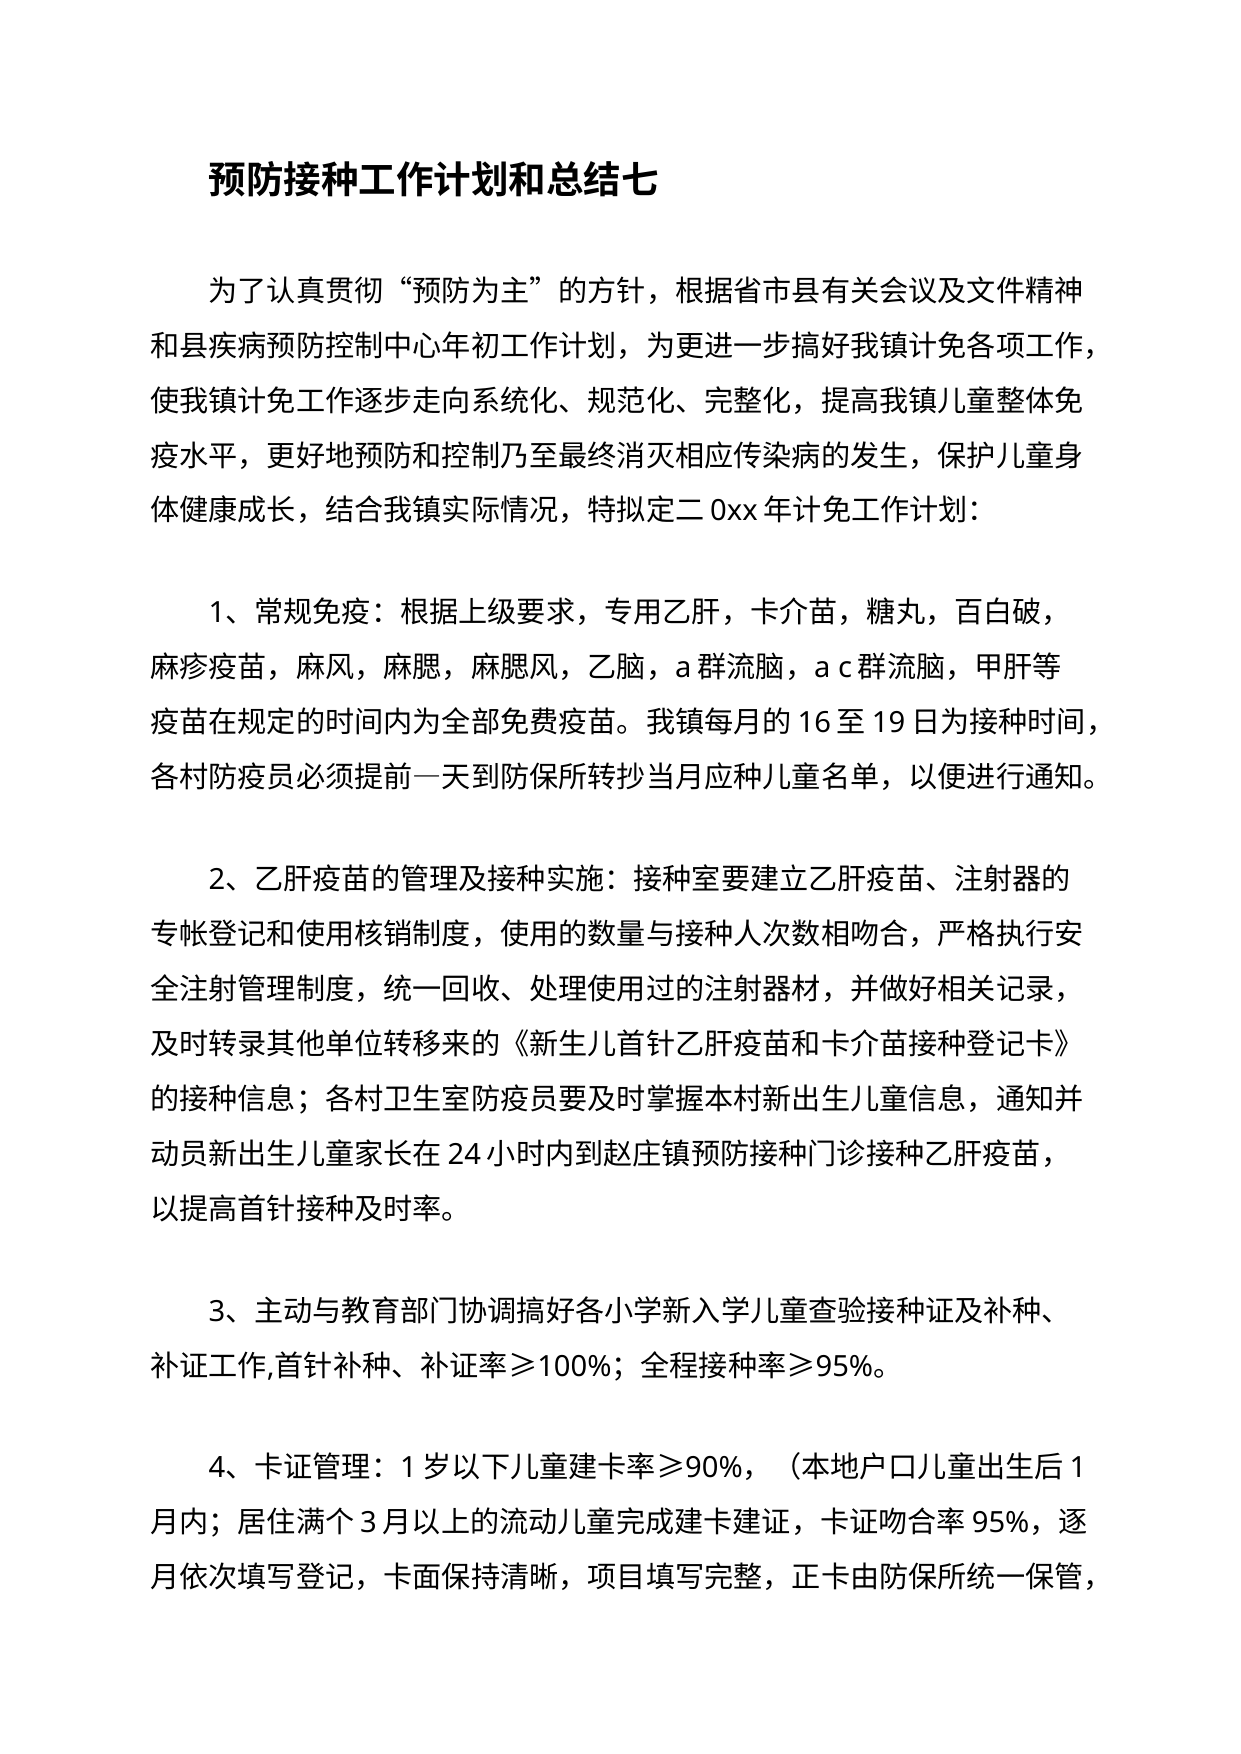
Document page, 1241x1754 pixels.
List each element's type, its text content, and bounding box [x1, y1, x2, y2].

text 为了认真贯彻“预防为主”的方针，根据省市县有关会议及文件精神和县疾病预防控制中心年初工作计划，为更进一步搞好我镇计免各项工作，使我镇计免工作逐步走向系统化、规范化、完整化，提高我镇儿童整体免疫水平，更好地预防和控制乃至最终消灭相应传染病的发生，保护儿童身体健康成长，结合我镇实际情况，特拟定二0xx年计免工作计划： [150, 267, 1090, 529]
text 预防接种工作计划和总结七 [150, 150, 1090, 204]
text 2、乙肝疫苗的管理及接种实施：接种室要建立乙肝疫苗、注射器的专帐登记和使用核销制度，使用的数量与接种人次数相吻合，严格执行安全注射管理制度，统一回收、处理使用过的注射器材，并做好相关记录，及时转录其他单位转移来的《新生儿首针乙肝疫苗和卡介苗接种登记卡》的接种信息；各村卫生室防疫员要及时掌握本村新出生儿童信息，通知并动员新出生儿童家长在24小时内到赵庄镇预防接种门诊接种乙肝疫苗，以提高首针接种及时率。 [150, 856, 1090, 1228]
text 1、常规免疫：根据上级要求，专用乙肝，卡介苗，糖丸，百白破，麻疹疫苗，麻风，麻腮，麻腮风，乙脑，a群流脑，a c群流脑，甲肝等疫苗在规定的时间内为全部免费疫苗。我镇每月的16至19日为接种时间，各村防疫员必须提前—天到防保所转抄当月应种儿童名单，以便进行通知。 [150, 589, 1090, 796]
text 3、主动与教育部门协调搞好各小学新入学儿童查验接种证及补种、补证工作,首针补种、补证率≥100%；全程接种率≥95%。 [150, 1287, 1090, 1384]
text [150, 1444, 1090, 1596]
